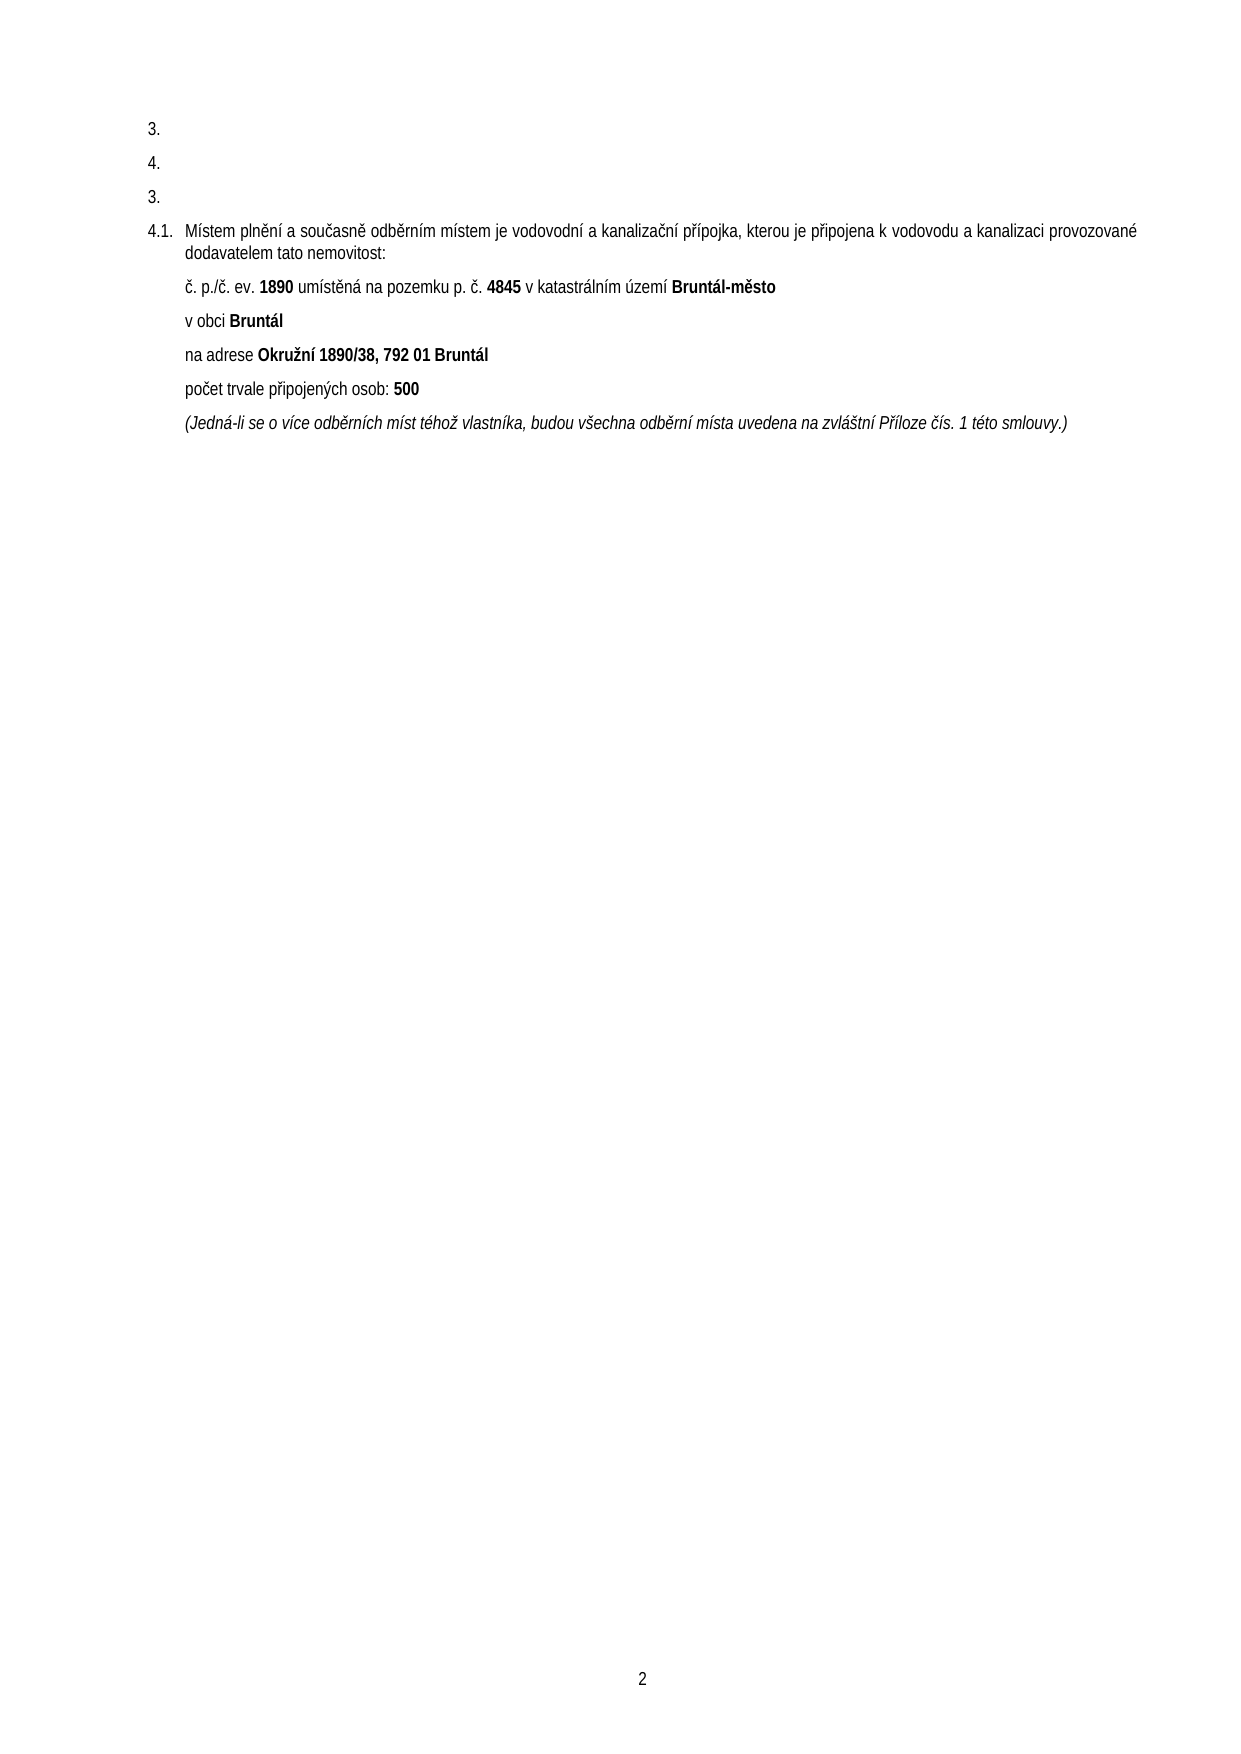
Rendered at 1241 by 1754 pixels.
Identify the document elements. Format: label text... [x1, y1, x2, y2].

text v obci Bruntál [185, 310, 1137, 332]
text počet trvale připojených osob: 500 [185, 378, 1137, 400]
text (Jedná-li se o více odběrních míst téhož vlastníka, budou všechna odběrní místa uvedena na zvláštní Příloze čís. 1 této smlouvy.) [185, 412, 1137, 434]
text Místem plnění a současně odběrním místem je vodovodní a kanalizační přípojka, kterou je připojena k vodovodu a kanalizaci provozované dodavatelem tato nemovitost: [148, 220, 1137, 263]
text č. p./č. ev. 1890 umístěná na pozemku p. č. 4845 v katastrálním území Bruntál-město [185, 276, 1137, 297]
text na adrese Okružní 1890/38, 792 01 Bruntál [185, 344, 1137, 366]
